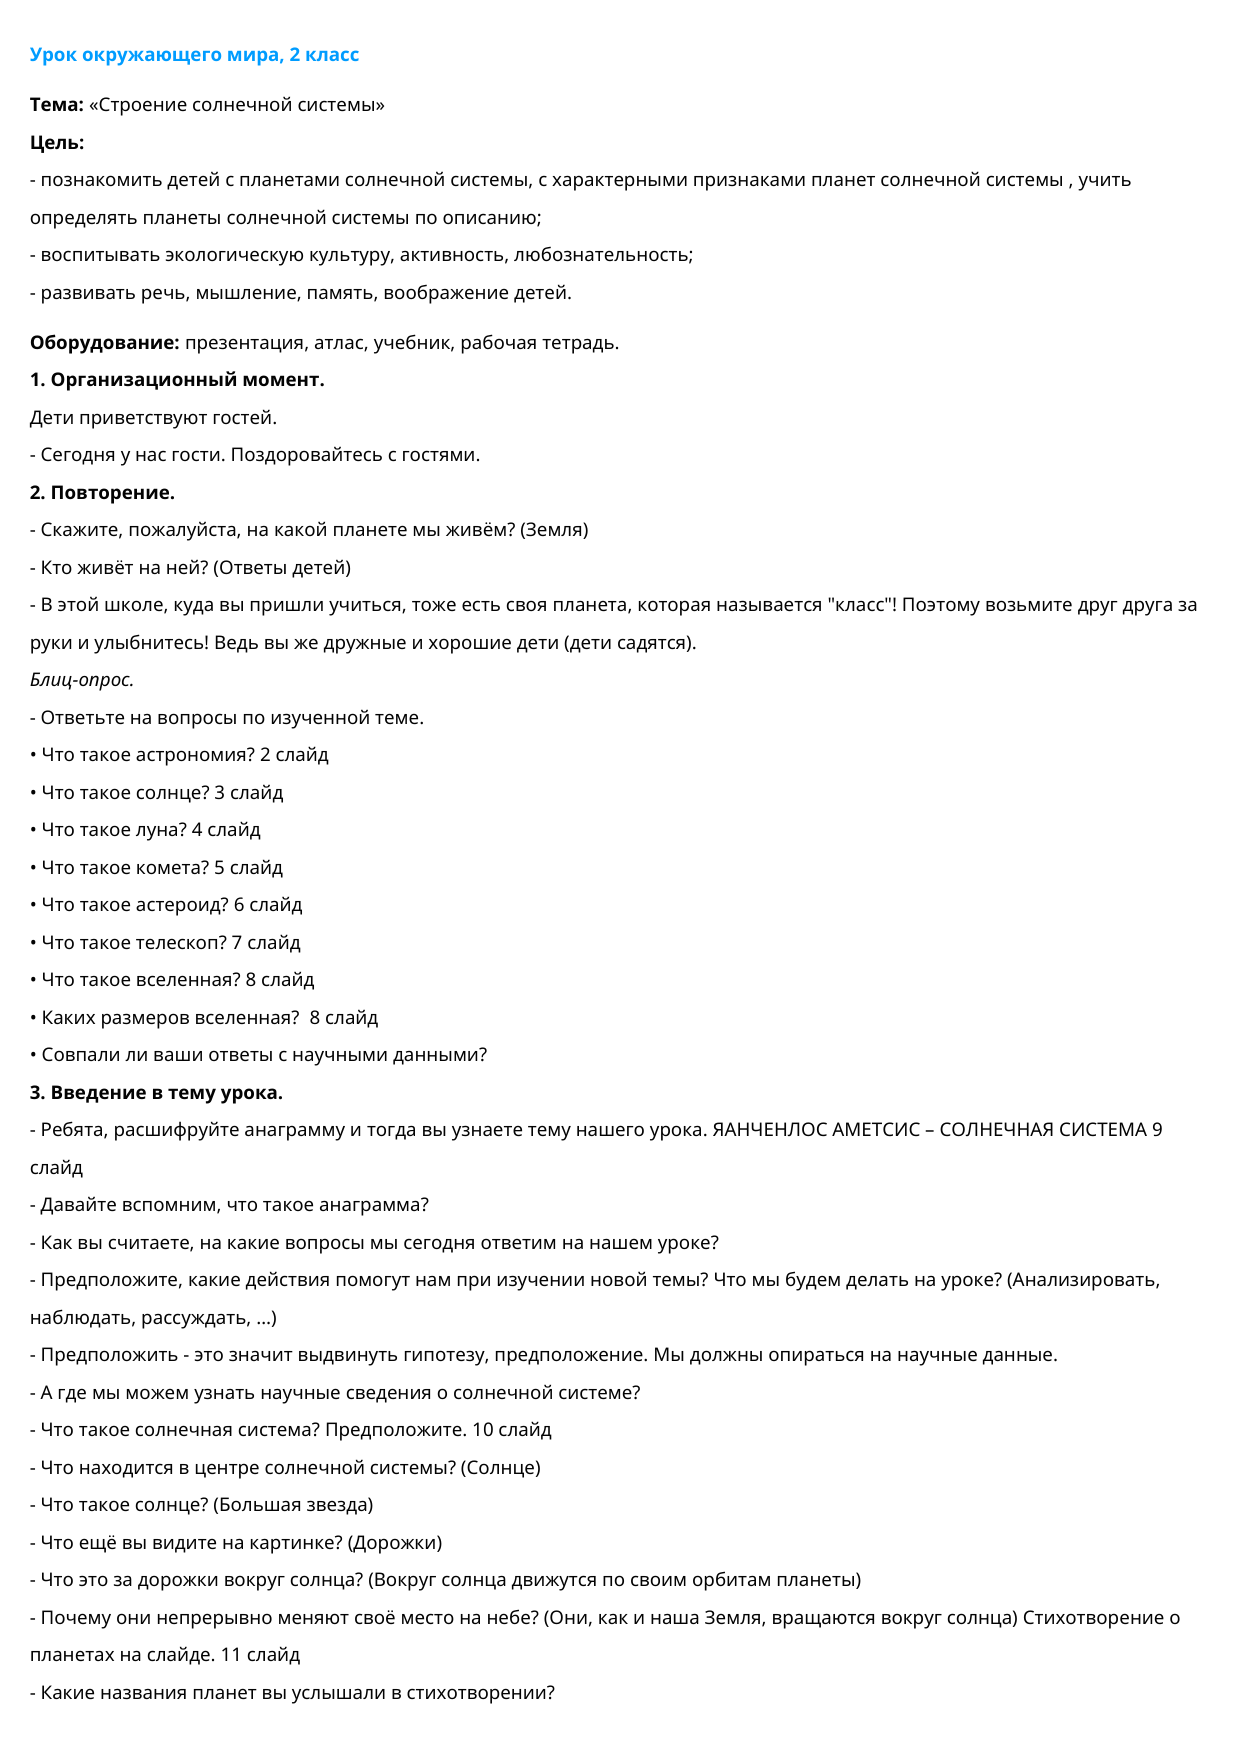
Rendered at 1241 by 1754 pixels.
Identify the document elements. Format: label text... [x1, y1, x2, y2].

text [29, 317, 1211, 1704]
text Урок окружающего мира, 2 класс [29, 29, 1211, 67]
text Тема: «Строение солнечной системы» Цель: - познакомить детей с планетами солнечной системы, с характерными признаками планет солнечной системы , учить определять планеты солнечной системы по описанию; - воспитывать экологическую культуру, активность, любознательность; - развивать речь, мышление, память, воображение детей. [29, 79, 1211, 304]
